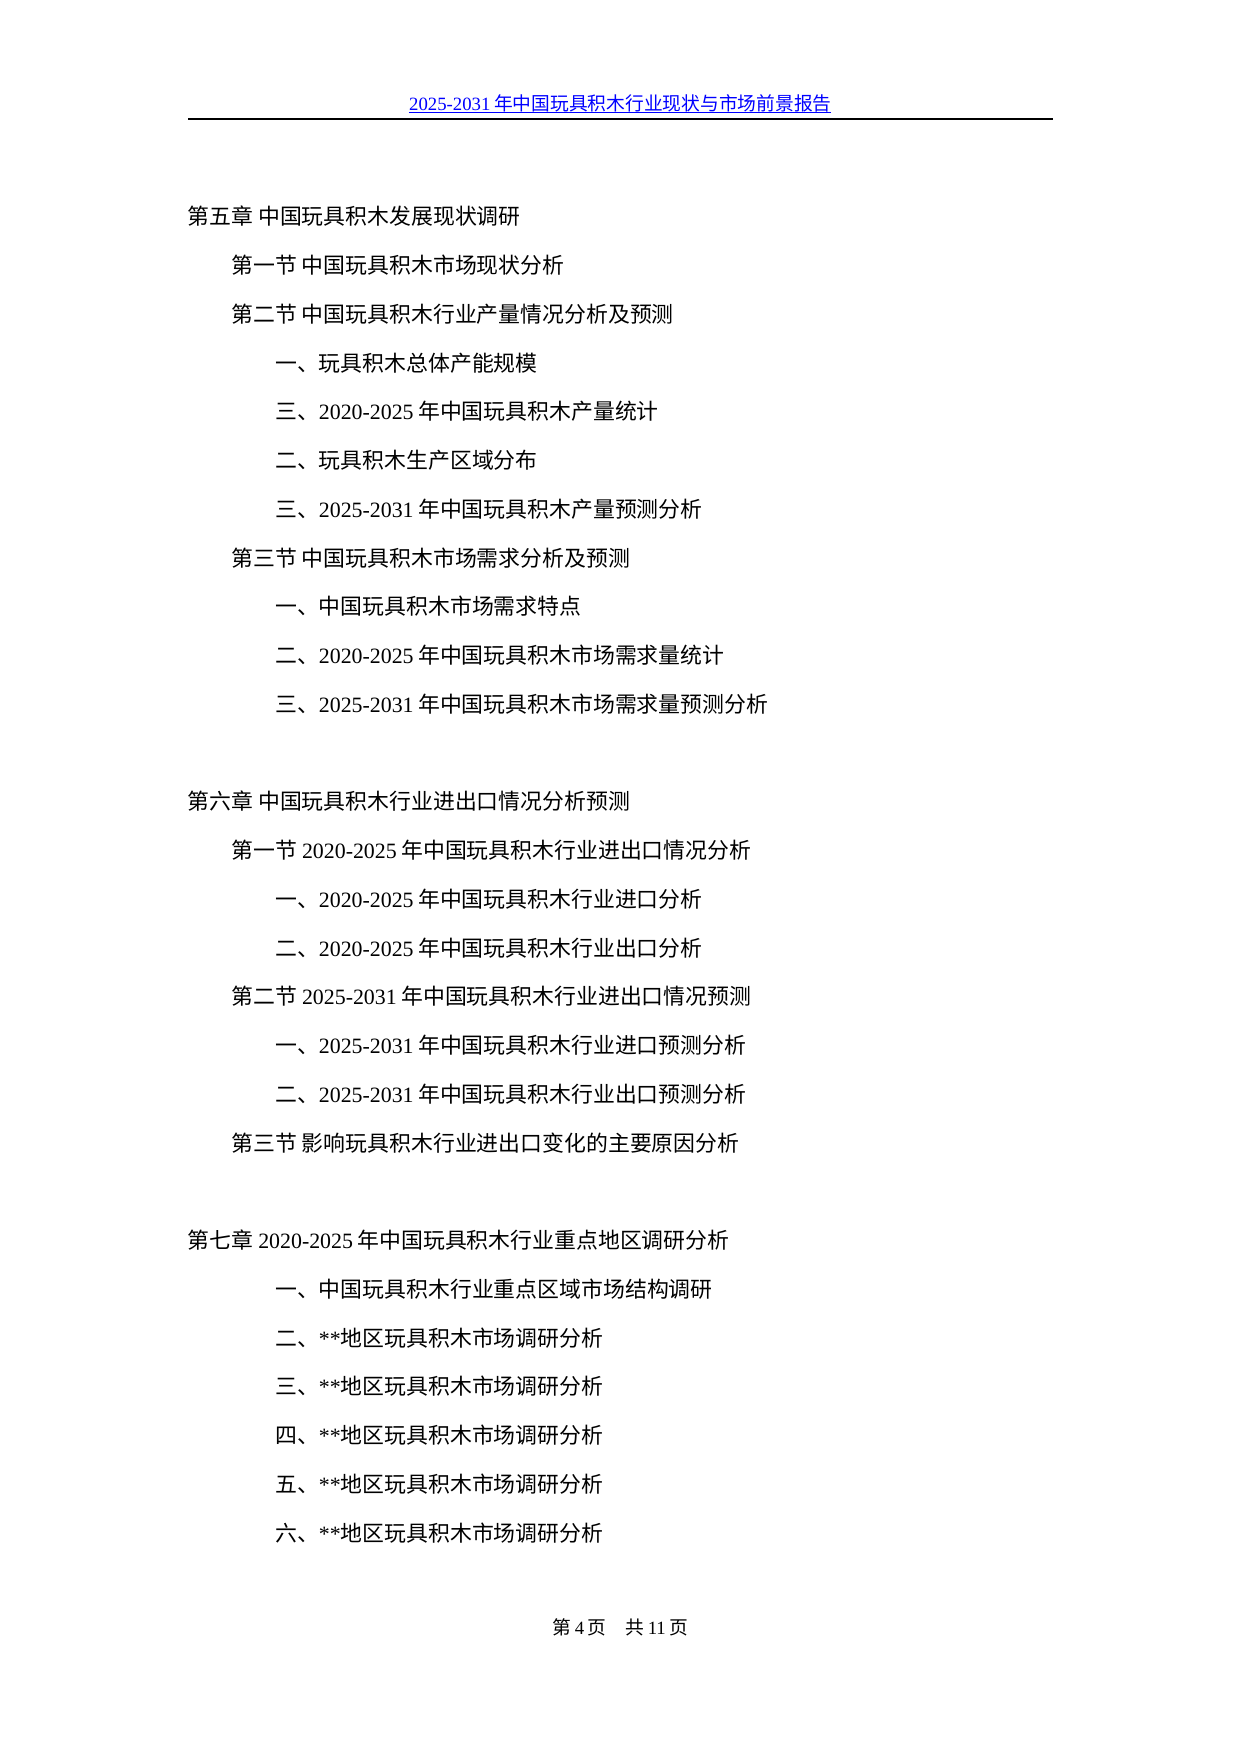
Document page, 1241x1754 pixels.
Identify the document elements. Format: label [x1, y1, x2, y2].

text [187, 150, 1053, 1548]
